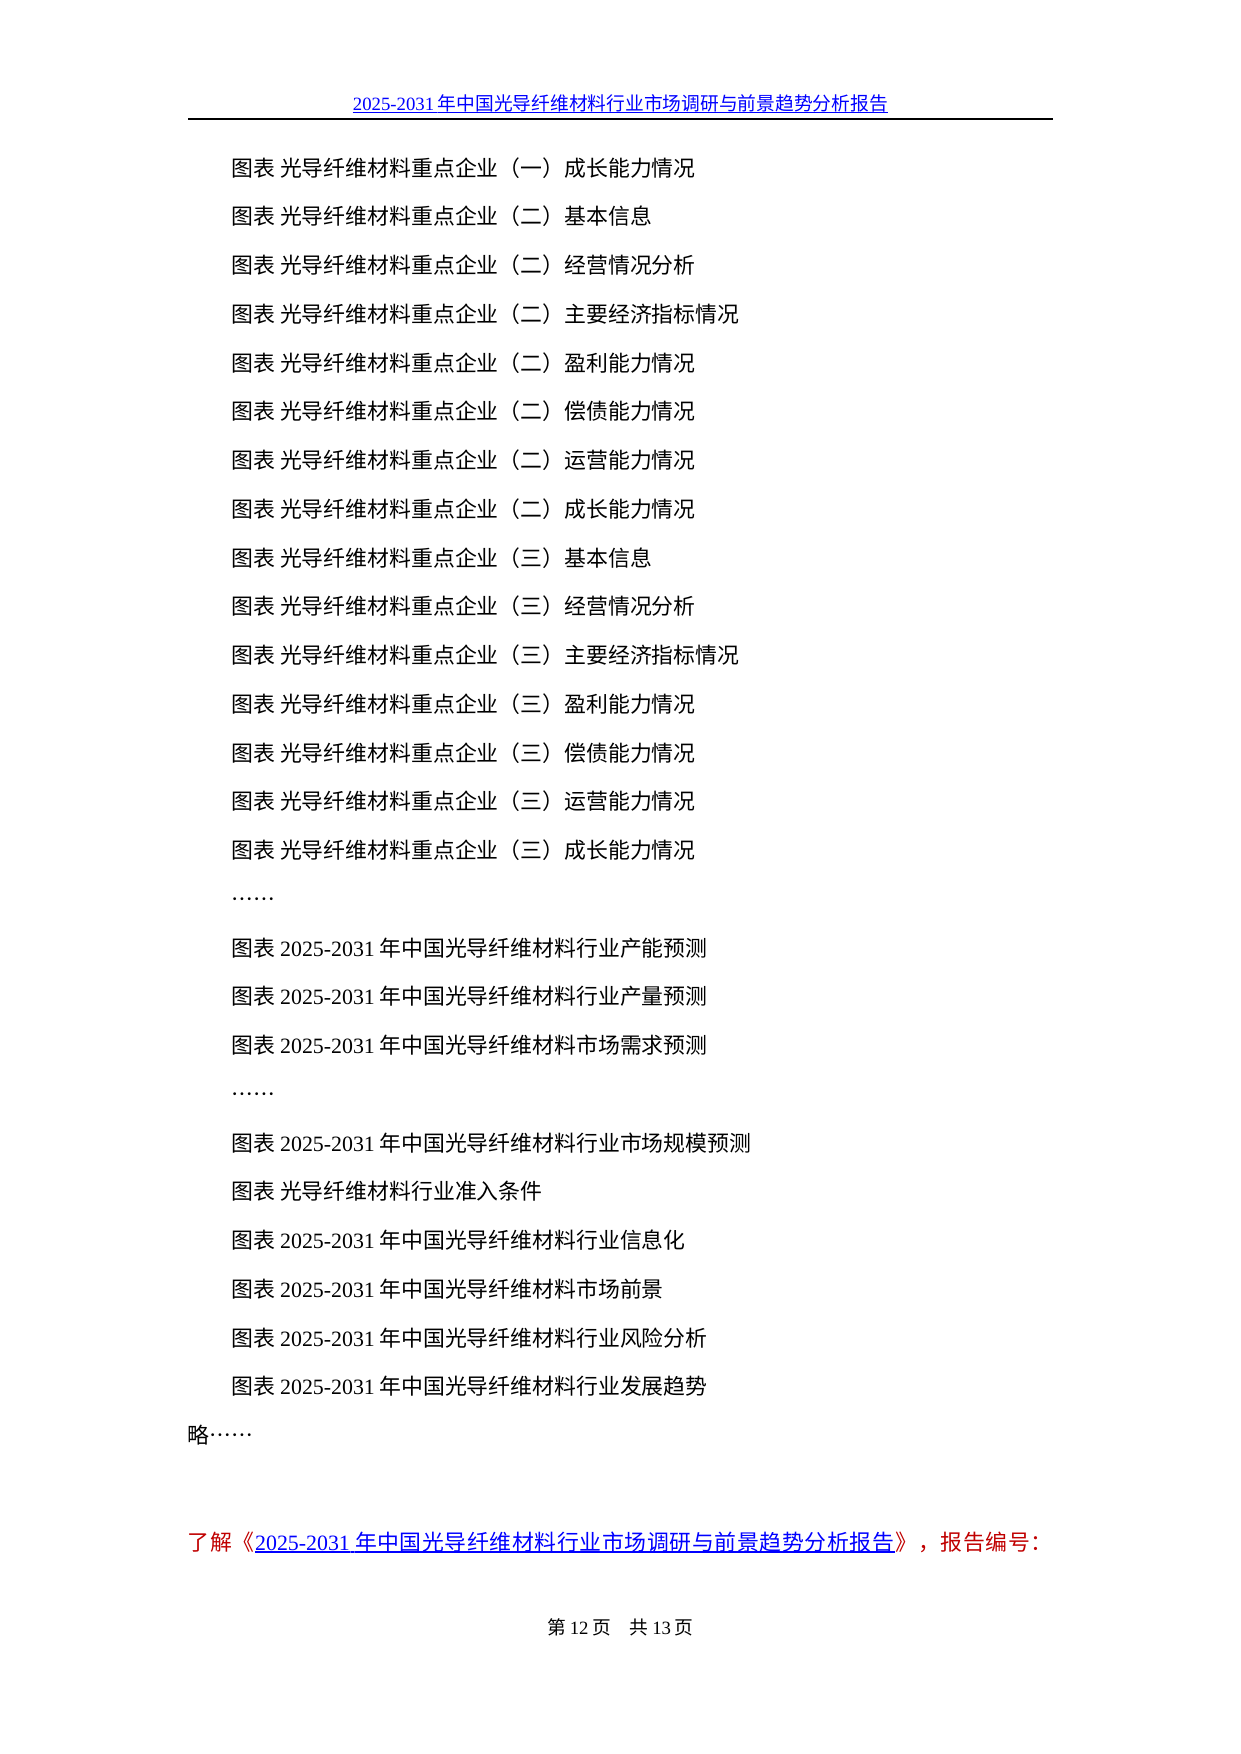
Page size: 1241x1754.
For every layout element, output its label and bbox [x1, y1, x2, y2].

text [187, 1524, 1053, 1557]
text [187, 150, 1053, 1450]
